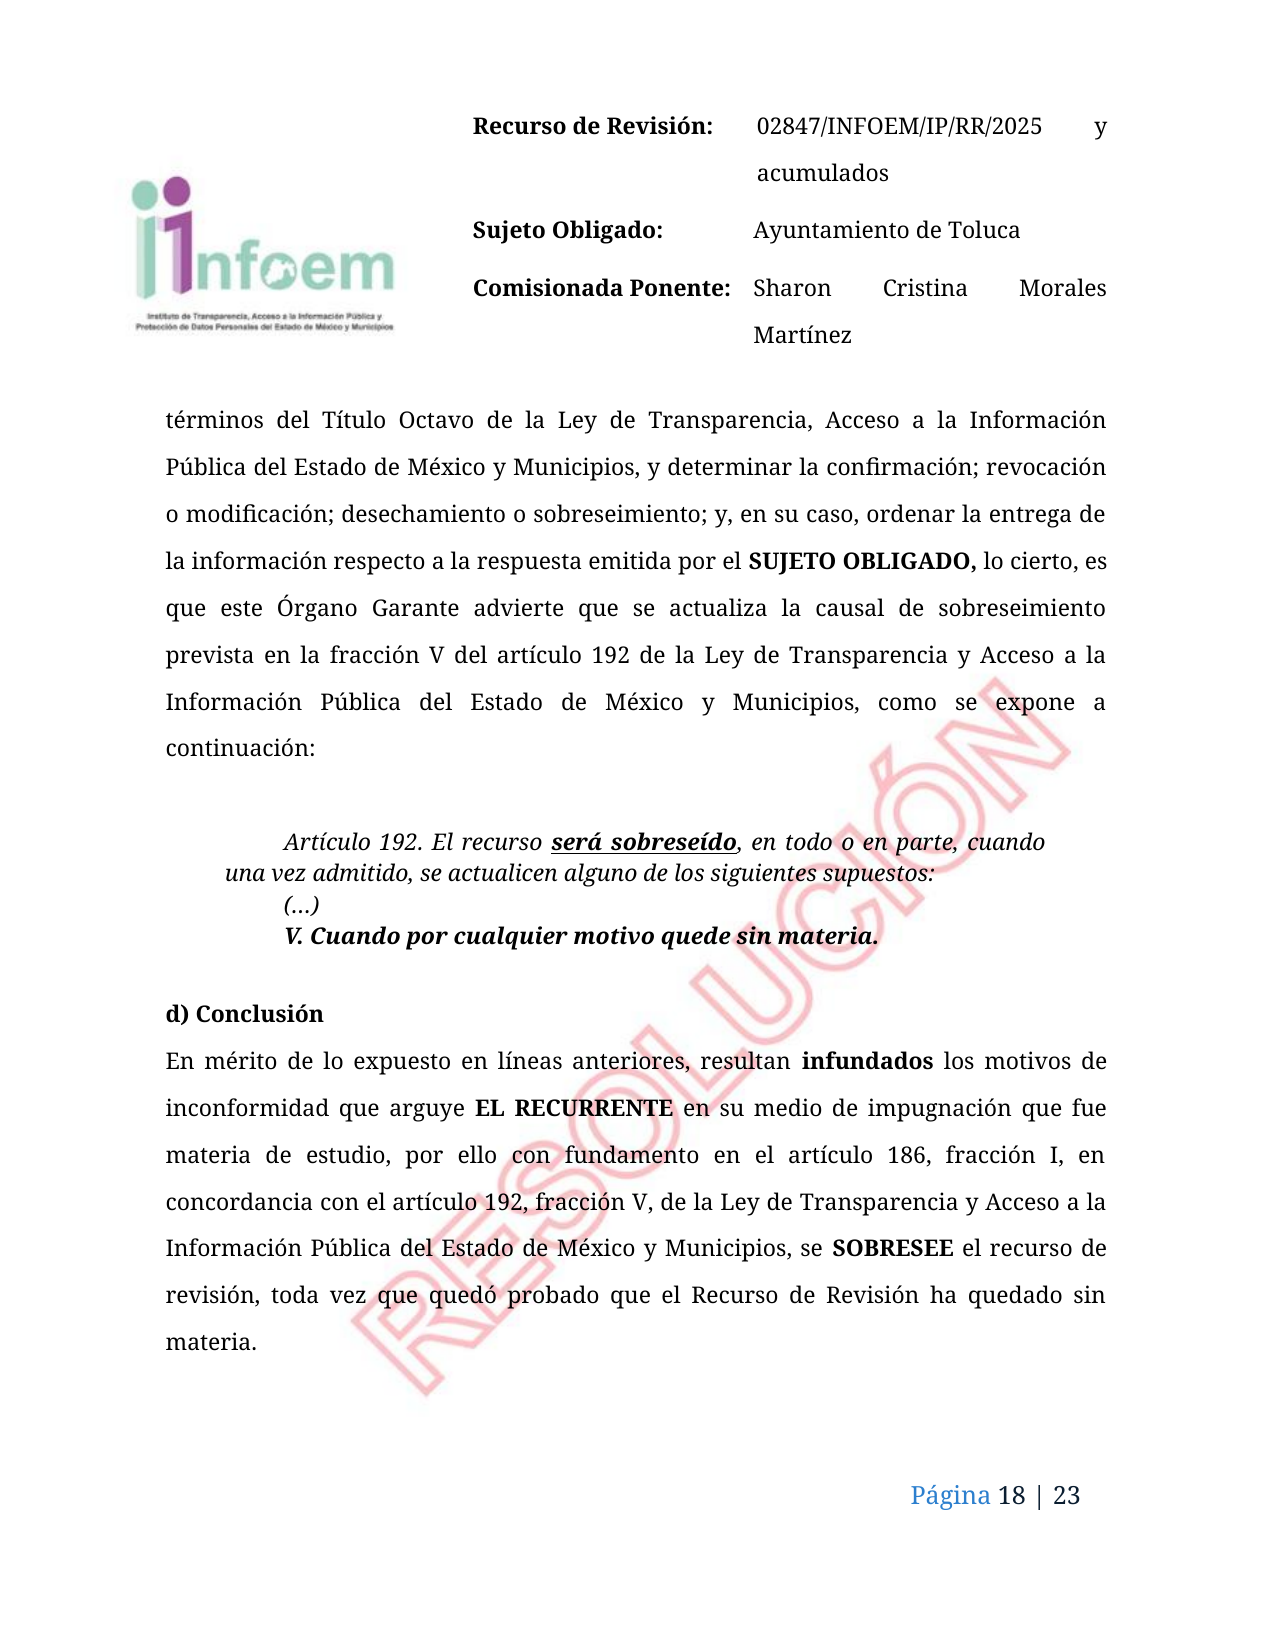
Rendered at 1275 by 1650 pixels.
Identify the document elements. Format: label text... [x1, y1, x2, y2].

picture [2, 111, 1275, 1650]
title V. Cuando por cualquier motivo quede sin materia. [224, 920, 1048, 951]
title Artículo 192. El recurso será sobreseído, en todo o en parte, cuando una vez admitido, se actualicen alguno de los siguientes supuestos: [224, 826, 1048, 889]
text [165, 404, 1107, 764]
text d) Conclusión [165, 998, 1107, 1029]
text En mérito de lo expuesto en líneas anteriores, resultan infundados los motivos de inconformidad que arguye EL RECURRENTE en su medio de impugnación que fue materia de estudio, por ello con fundamento en el artículo 186, fracción I, en concordancia con el artículo 192, fracción V, de la Ley de Transparencia y Acceso a la Información Pública del Estado de México y Municipios, se SOBRESEE el recurso de revisión, toda vez que quedó probado que el Recurso de Revisión ha quedado sin materia. [165, 1045, 1107, 1357]
title (…) [224, 889, 1048, 920]
